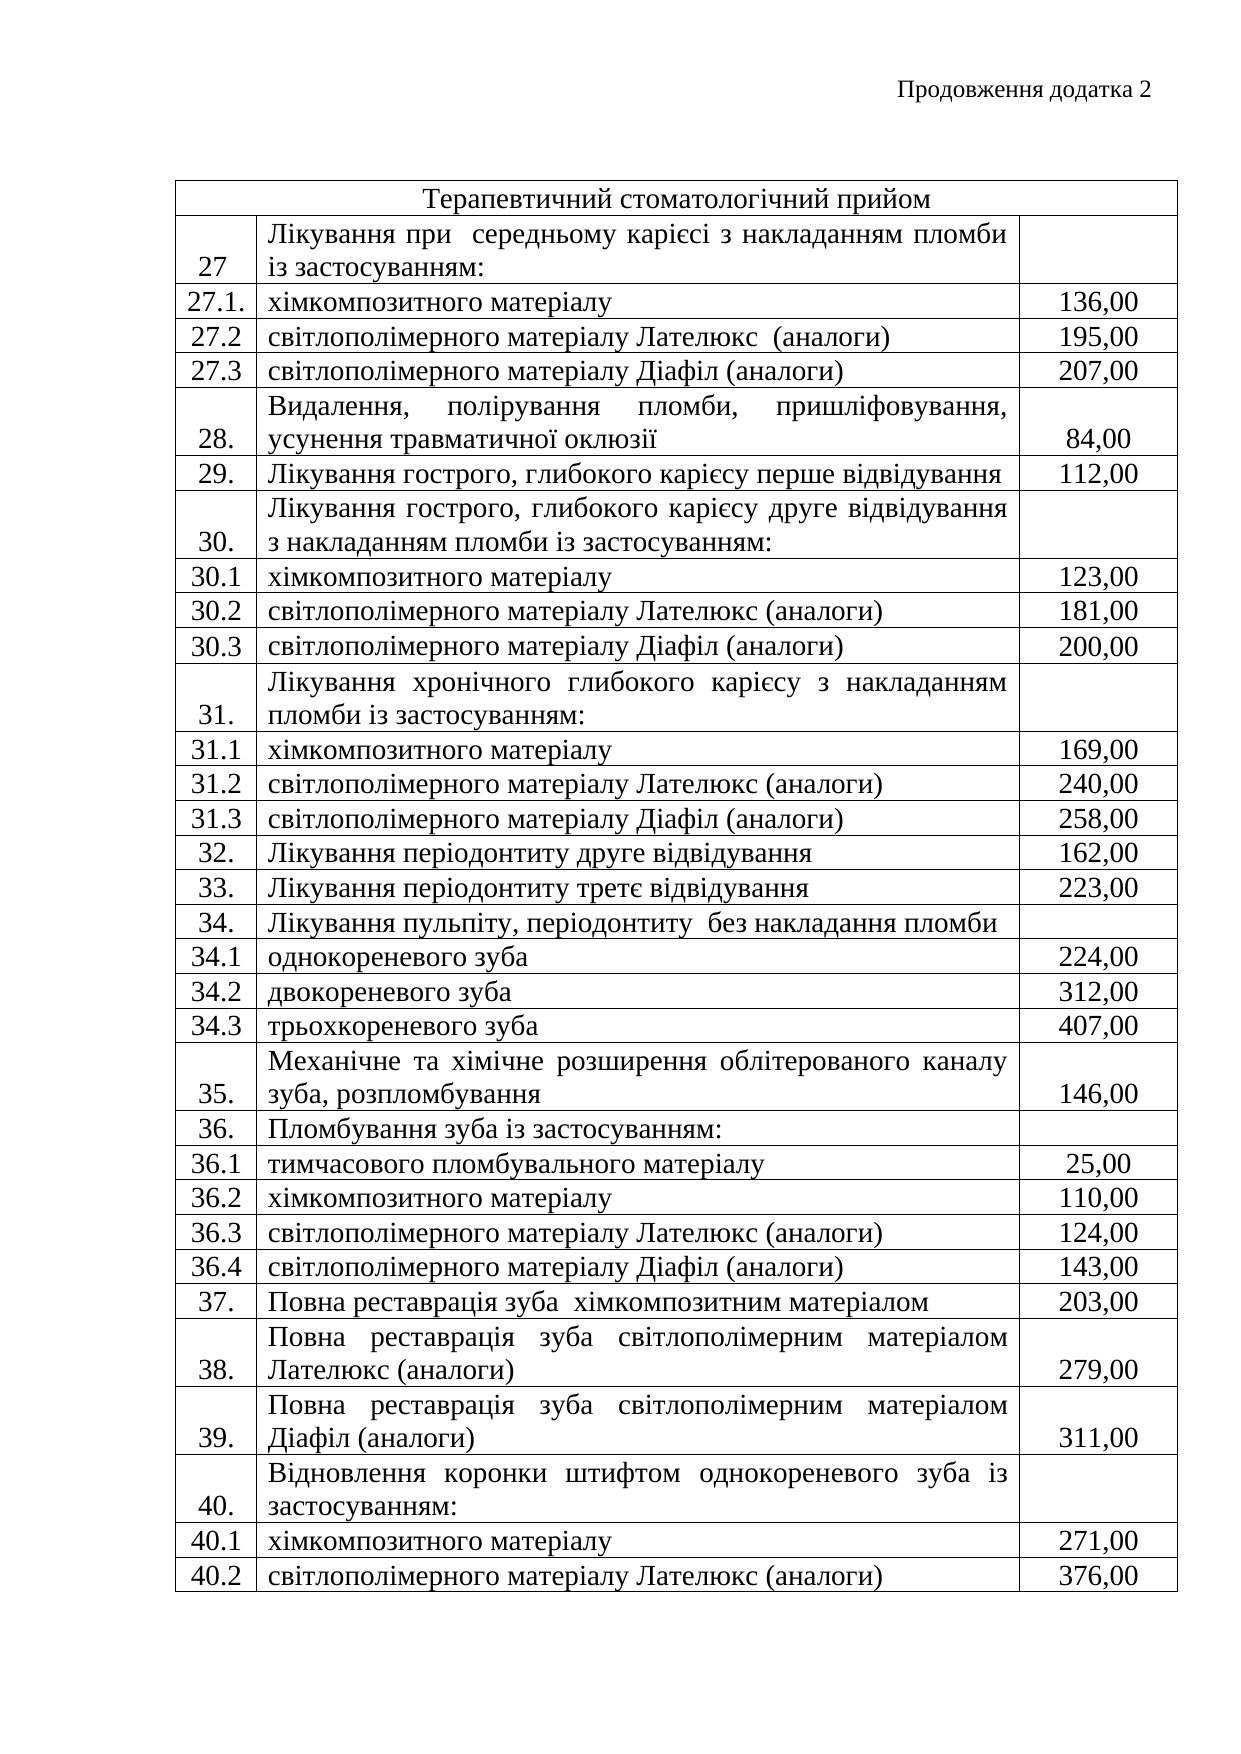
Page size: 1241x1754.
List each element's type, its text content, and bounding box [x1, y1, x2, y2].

table_cell 40. [176, 1455, 256, 1522]
table_cell 27.3 [176, 353, 256, 387]
table_cell трьохкореневого зуба [257, 1009, 1019, 1042]
table_cell 28. [176, 388, 256, 455]
table_cell 376,00 [1020, 1558, 1177, 1591]
table_cell 240,00 [1020, 766, 1177, 800]
table_cell хімкомпозитного матеріалу [257, 732, 1019, 765]
table_cell Терапевтичний стоматологічний прийом [176, 181, 1177, 215]
table_cell двокореневого зуба [257, 974, 1019, 1007]
table_cell [1020, 491, 1177, 558]
table_cell 27.2 [176, 319, 256, 352]
table_cell 38. [176, 1319, 256, 1386]
table_cell Повна реставрація зуба світлополімерним матеріалом Лателюкс (аналоги) [257, 1319, 1019, 1386]
table_cell світлополімерного матеріалу Лателюкс (аналоги) [257, 319, 1019, 352]
table_cell Повна реставрація зуба світлополімерним матеріалом Діафіл (аналоги) [257, 1387, 1019, 1454]
table_cell 84,00 [1020, 388, 1177, 455]
table_cell [1020, 1455, 1177, 1522]
table_cell 112,00 [1020, 456, 1177, 489]
table_cell 36.4 [176, 1250, 256, 1283]
table_cell 37. [176, 1284, 256, 1318]
table_cell світлополімерного матеріалу Лателюкс (аналоги) [257, 766, 1019, 800]
table_cell 36.3 [176, 1215, 256, 1248]
table_cell хімкомпозитного матеріалу [257, 1523, 1019, 1557]
table_cell світлополімерного матеріалу Діафіл (аналоги) [257, 1250, 1019, 1283]
table_cell хімкомпозитного матеріалу [257, 284, 1019, 318]
table_cell 33. [176, 870, 256, 904]
table_cell 162,00 [1020, 836, 1177, 869]
table_cell 30.1 [176, 559, 256, 592]
table_cell Лікування хронічного глибокого карієсу з накладанням пломби із застосуванням: [257, 664, 1019, 731]
table_cell 30.2 [176, 593, 256, 627]
table_cell 169,00 [1020, 732, 1177, 765]
table_cell 34. [176, 905, 256, 938]
table_cell 146,00 [1020, 1043, 1177, 1110]
table_cell 34.2 [176, 974, 256, 1007]
table_cell 30.3 [176, 628, 256, 663]
table_cell світлополімерного матеріалу Лателюкс (аналоги) [257, 593, 1019, 627]
table_cell Лікування гострого, глибокого карієсу перше відвідування [257, 456, 1019, 489]
table_cell світлополімерного матеріалу Діафіл (аналоги) [257, 801, 1019, 834]
table_cell 110,00 [1020, 1180, 1177, 1214]
table_cell хімкомпозитного матеріалу [257, 559, 1019, 592]
table_cell 312,00 [1020, 974, 1177, 1007]
table_cell 407,00 [1020, 1009, 1177, 1042]
table_cell Пломбування зуба із застосуванням: [257, 1111, 1019, 1145]
table_cell хімкомпозитного матеріалу [257, 1180, 1019, 1214]
table_cell Лікування періодонтиту друге відвідування [257, 836, 1019, 869]
table_cell тимчасового пломбувального матеріалу [257, 1146, 1019, 1179]
table_cell Повна реставрація зуба хімкомпозитним матеріалом [257, 1284, 1019, 1318]
table_cell 30. [176, 491, 256, 558]
table_cell 203,00 [1020, 1284, 1177, 1318]
table_cell 195,00 [1020, 319, 1177, 352]
table_cell світлополімерного матеріалу Діафіл (аналоги) [257, 628, 1019, 663]
table_cell 31.2 [176, 766, 256, 800]
table_cell світлополімерного матеріалу Діафіл (аналоги) [257, 353, 1019, 387]
table_cell 32. [176, 836, 256, 869]
table_cell Відновлення коронки штифтом однокореневого зуба із застосуванням: [257, 1455, 1019, 1522]
table_cell 36.1 [176, 1146, 256, 1179]
table_cell світлополімерного матеріалу Лателюкс (аналоги) [257, 1558, 1019, 1591]
table_cell 207,00 [1020, 353, 1177, 387]
table_cell 36. [176, 1111, 256, 1145]
table_cell однокореневого зуба [257, 939, 1019, 973]
table_cell 35. [176, 1043, 256, 1110]
table_cell 27.1. [176, 284, 256, 318]
table_cell 25,00 [1020, 1146, 1177, 1179]
table_cell Механічне та хімічне розширення облітерованого каналу зуба, розпломбування [257, 1043, 1019, 1110]
table_cell [1020, 216, 1177, 283]
table_cell 39. [176, 1387, 256, 1454]
table_cell світлополімерного матеріалу Лателюкс (аналоги) [257, 1215, 1019, 1248]
table_cell Лікування пульпіту, періодонтиту без накладання пломби [257, 905, 1019, 938]
table_cell 40.2 [176, 1558, 256, 1591]
table_cell 31.1 [176, 732, 256, 765]
table_cell 34.1 [176, 939, 256, 973]
table_cell Лікування при середньому карієсі з накладанням пломби із застосуванням: [257, 216, 1019, 283]
table_cell Лікування гострого, глибокого карієсу друге відвідування з накладанням пломби із застосуванням: [257, 491, 1019, 558]
table_cell 200,00 [1020, 628, 1177, 663]
table_cell 279,00 [1020, 1319, 1177, 1386]
table_cell [1020, 664, 1177, 731]
table_cell 29. [176, 456, 256, 489]
table_cell 224,00 [1020, 939, 1177, 973]
table_cell 31.3 [176, 801, 256, 834]
table_cell 223,00 [1020, 870, 1177, 904]
table_cell 36.2 [176, 1180, 256, 1214]
table_cell 258,00 [1020, 801, 1177, 834]
table_cell 40.1 [176, 1523, 256, 1557]
table_cell 143,00 [1020, 1250, 1177, 1283]
table_cell [1020, 1111, 1177, 1145]
table_cell 27 [176, 216, 256, 283]
table_cell 311,00 [1020, 1387, 1177, 1454]
table_cell 136,00 [1020, 284, 1177, 318]
table_cell 271,00 [1020, 1523, 1177, 1557]
table_cell [1020, 905, 1177, 938]
table_cell 34.3 [176, 1009, 256, 1042]
table_cell Лікування періодонтиту третє відвідування [257, 870, 1019, 904]
table_cell Видалення, полірування пломби, пришліфовування, усунення травматичної оклюзії [257, 388, 1019, 455]
table_cell 124,00 [1020, 1215, 1177, 1248]
table_cell 181,00 [1020, 593, 1177, 627]
table_cell 123,00 [1020, 559, 1177, 592]
table_cell 31. [176, 664, 256, 731]
